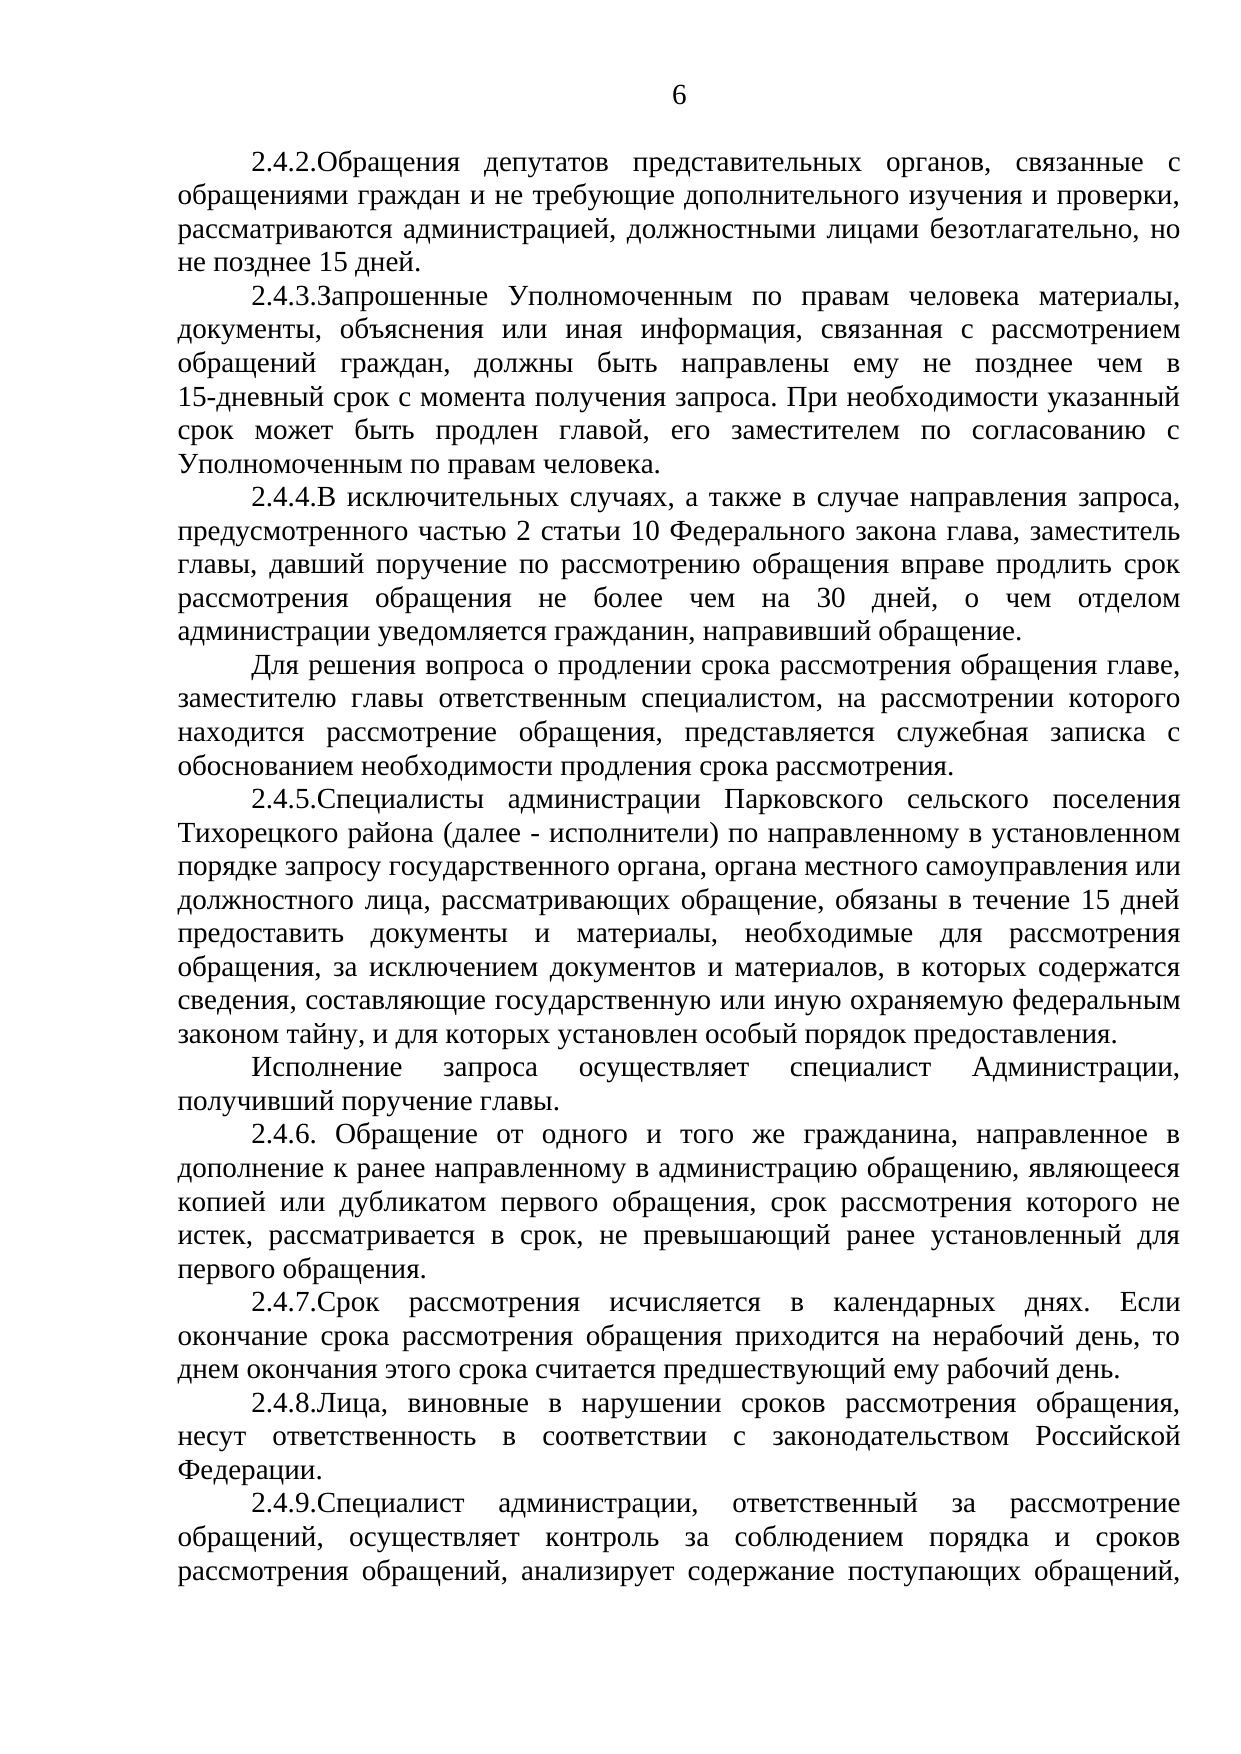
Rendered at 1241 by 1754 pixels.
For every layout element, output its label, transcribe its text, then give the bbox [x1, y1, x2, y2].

text 2.4.7.Срок рассмотрения исчисляется в календарных днях. Если окончание срока рассмотрения обращения приходится на нерабочий день, то днем окончания этого срока считается предшествующий ему рабочий день. [177, 1284, 1181, 1385]
text 2.4.4.В исключительных случаях, а также в случае направления запроса, предусмотренного частью 2 статьи 10 Федерального закона глава, заместитель главы, давший поручение по рассмотрению обращения вправе продлить срок рассмотрения обращения не более чем на 30 дней, о чем отделом администрации уведомляется гражданин, направивший обращение. [177, 479, 1181, 647]
text 2.4.8.Лица, виновные в нарушении сроков рассмотрения обращения, несут ответственность в соответствии с законодательством Российской Федерации. [177, 1385, 1181, 1486]
text Исполнение запроса осуществляет специалист Администрации, получивший поручение главы. [177, 1049, 1181, 1117]
text Для решения вопроса о продлении срока рассмотрения обращения главе, заместителю главы ответственным специалистом, на рассмотрении которого находится рассмотрение обращения, представляется служебная записка с обоснованием необходимости продления срока рассмотрения. [177, 647, 1181, 781]
text 2.4.6. Обращение от одного и того же гражданина, направленное в дополнение к ранее направленному в администрацию обращению, являющееся копией или дубликатом первого обращения, срок рассмотрения которого не истек, рассматривается в срок, не превышающий ранее установленный для первого обращения. [177, 1117, 1181, 1284]
text 2.4.2.Обращения депутатов представительных органов, связанные с обращениями граждан и не требующие дополнительного изучения и проверки, рассматриваются администрацией, должностными лицами безотлагательно, но не позднее 15 дней. [177, 144, 1181, 278]
text 2.4.5.Специалисты администрации Парковского сельского поселения Тихорецкого района (далее - исполнители) по направленному в установленном порядке запросу государственного органа, органа местного самоуправления или должностного лица, рассматривающих обращение, обязаны в течение 15 дней предоставить документы и материалы, необходимые для рассмотрения обращения, за исключением документов и материалов, в которых содержатся сведения, составляющие государственную или иную охраняемую федеральным законом тайну, и для которых установлен особый порядок предоставления. [177, 781, 1181, 1049]
text 2.4.3.Запрошенные Уполномоченным по правам человека материалы, документы, объяснения или иная информация, связанная с рассмотрением обращений граждан, должны быть направлены ему не позднее чем в 15-дневный срок с момента получения запроса. При необходимости указанный срок может быть продлен главой, его заместителем по согласованию с Уполномоченным по правам человека. [177, 278, 1181, 479]
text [177, 1486, 1181, 1586]
